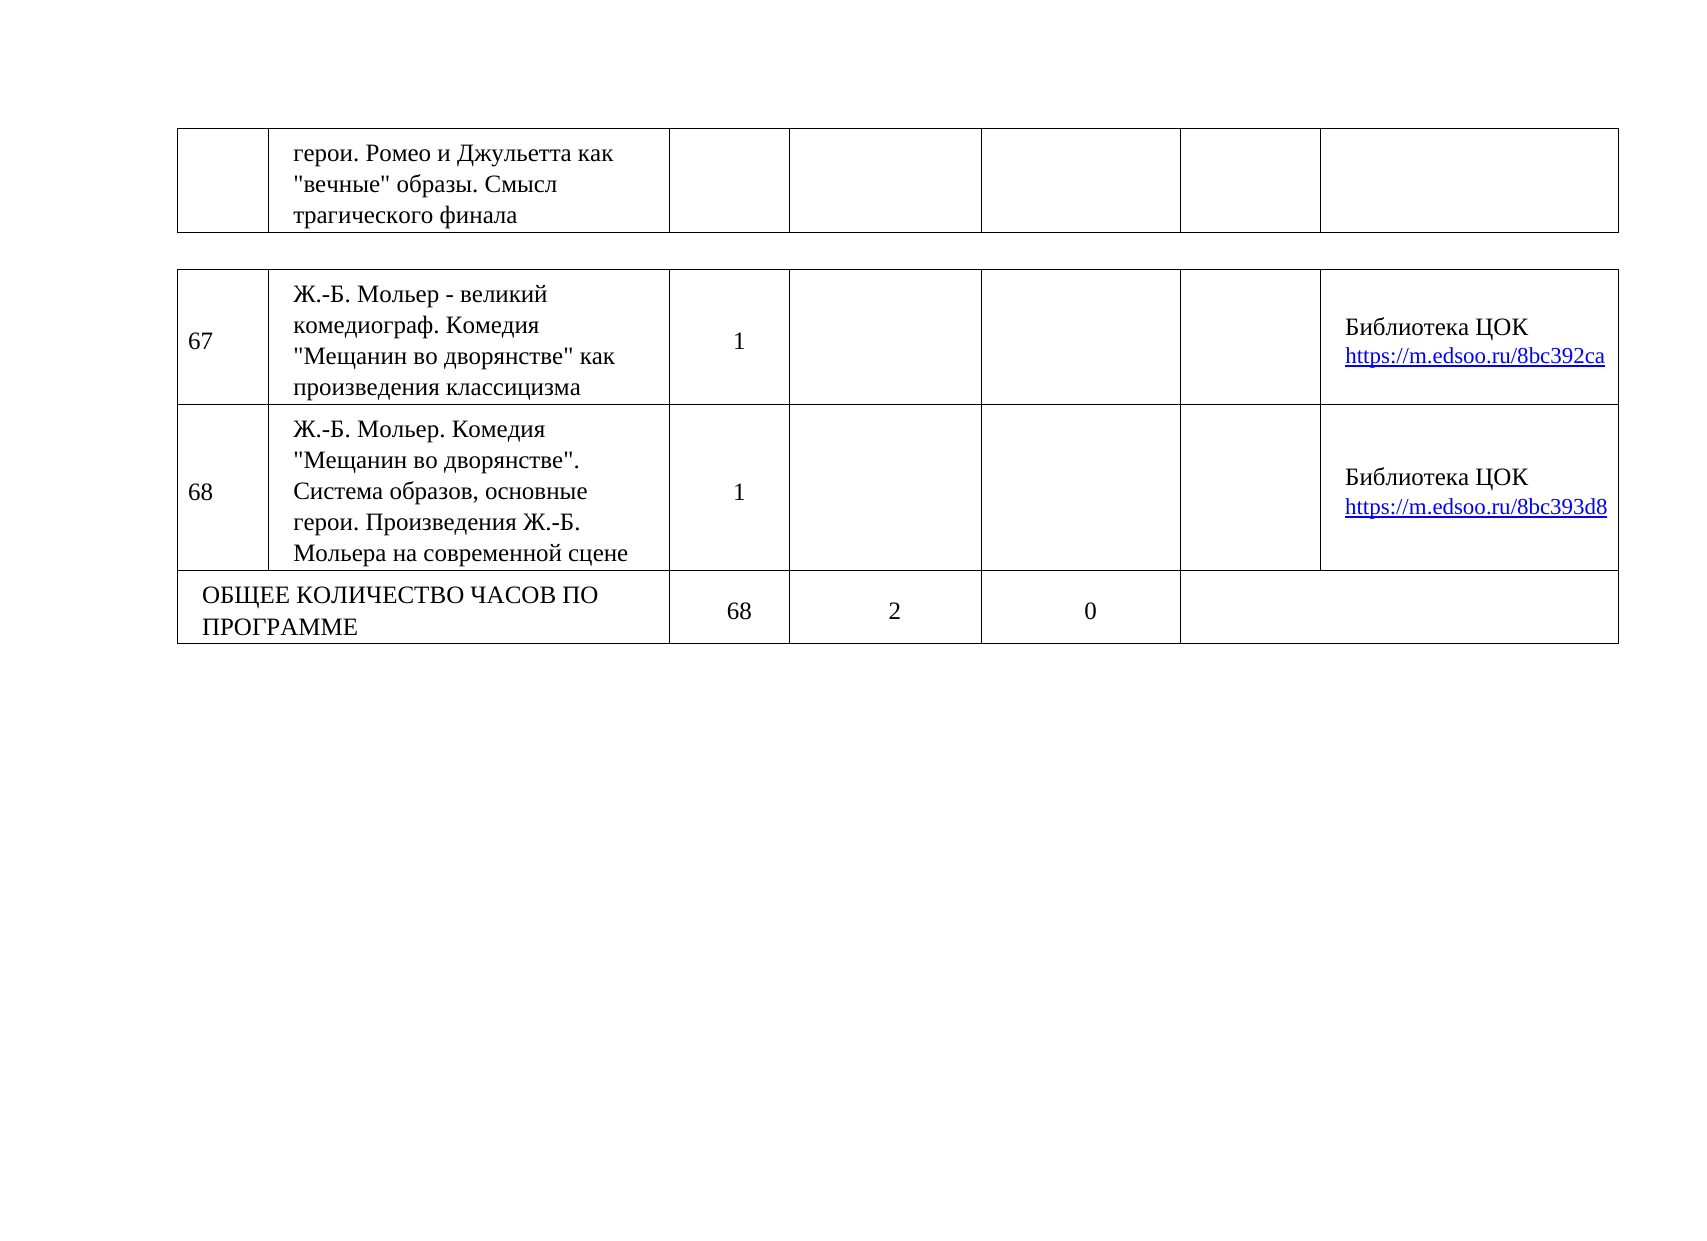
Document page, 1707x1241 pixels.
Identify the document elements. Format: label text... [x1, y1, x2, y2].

table_cell 68 [178, 405, 268, 570]
table_cell [1181, 571, 1618, 643]
table_header 67 [178, 270, 268, 404]
table_header Ж.-Б. Мольер - великий комедиограф. Комедия "Мещанин во дворянстве" как произведения классицизма [269, 270, 669, 404]
table_cell Библиотека ЦОК https://m.edsoo.ru/8bc393d8 [1321, 405, 1618, 570]
table_cell [1321, 129, 1618, 232]
table_header 1 [670, 270, 789, 404]
table_header [1181, 270, 1320, 404]
table_cell [982, 129, 1180, 232]
table_cell [790, 405, 981, 570]
table_cell [982, 405, 1180, 570]
table_cell [1181, 129, 1320, 232]
table_header [982, 270, 1180, 404]
table_header [790, 270, 981, 404]
table_cell 0 [982, 571, 1180, 643]
table_cell 2 [790, 571, 981, 643]
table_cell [269, 129, 669, 232]
table_header Библиотека ЦОК https://m.edsoo.ru/8bc392ca [1321, 270, 1618, 404]
table_cell Ж.-Б. Мольер. Комедия "Мещанин во дворянстве". Система образов, основные герои. Произведения Ж.-Б. Мольера на современной сцене [269, 405, 669, 570]
table_cell 1 [670, 129, 789, 232]
table_cell [1181, 405, 1320, 570]
table_cell 66 [178, 129, 268, 232]
table_cell ОБЩЕЕ КОЛИЧЕСТВО ЧАСОВ ПО ПРОГРАММЕ [178, 571, 669, 643]
table_cell 68 [670, 571, 789, 643]
table_cell 1 [670, 405, 789, 570]
table_cell [790, 129, 981, 232]
